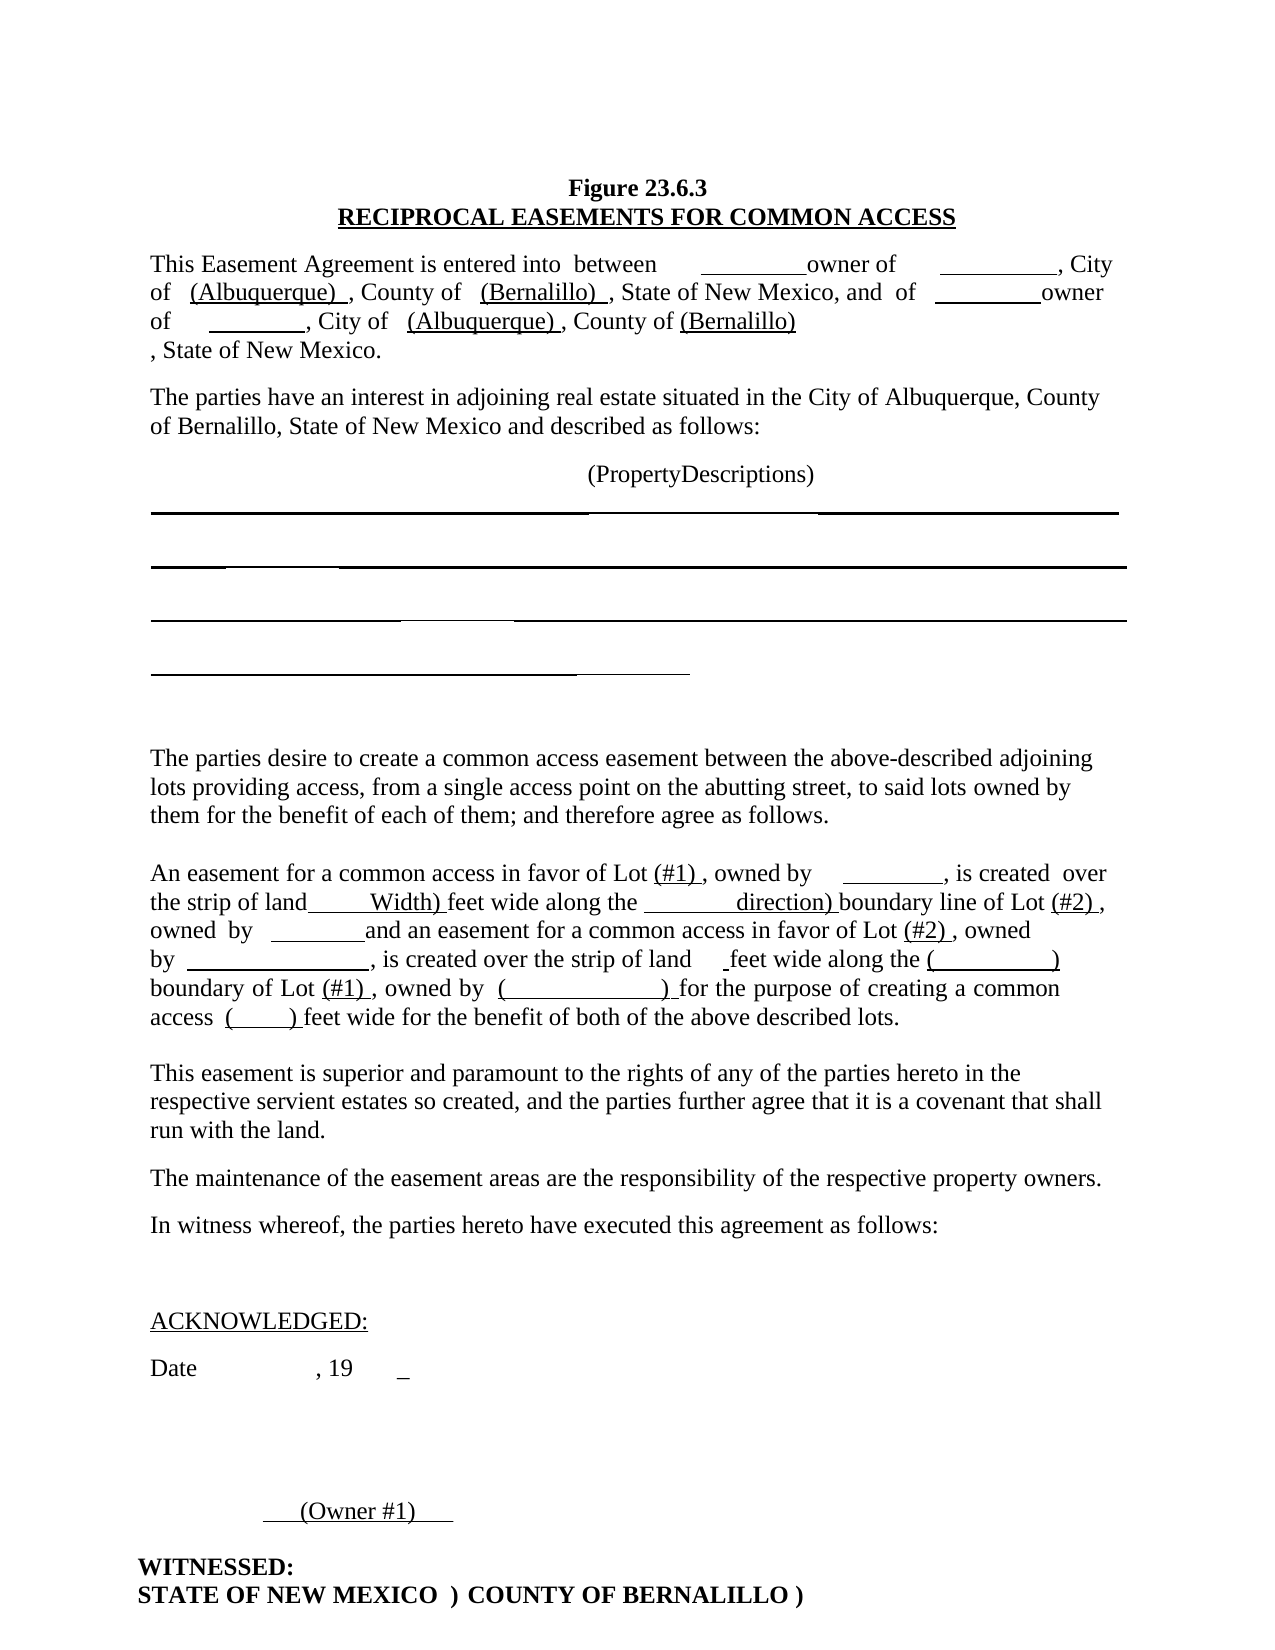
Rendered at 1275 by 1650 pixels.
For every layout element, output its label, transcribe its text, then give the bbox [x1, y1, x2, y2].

text RECIPROCAL EASEMENTS FOR COMMON ACCESS [336, 202, 958, 230]
text (Owner #1) [262, 1496, 1137, 1524]
text The maintenance of the easement areas are the responsibility of the respective property owners. In witness whereof, the parties hereto have executed this agreement as follows: [150, 1163, 1116, 1239]
text This easement is superior and paramount to the rights of any of the parties hereto in the respective servient estates so created, and the parties further agree that it is a covenant that shall run with the land. [150, 1058, 1116, 1144]
text STATE OF NEW MEXICO ) COUNTY OF BERNALILLO ) [137, 1580, 1132, 1609]
text (PropertyDescriptions) [587, 459, 1137, 487]
text Date , 19 _ [150, 1353, 1137, 1382]
text This Easement Agreement is entered into between owner of , City of (Albuquerque) , County of (Bernalillo) , State of New Mexico, and of owner of , City of (Albuquerque) , County of (Bernalillo) [150, 249, 1116, 335]
text ACKNOWLEDGED: [150, 1306, 1137, 1334]
text The parties desire to create a common access easement between the above-described adjoining lots providing access, from a single access point on the abutting street, to said lots owned by them for the benefit of each of them; and therefore agree as follows. [150, 743, 1116, 829]
text Figure 23.6.3 [317, 173, 958, 202]
text WITNESSED: [137, 1552, 1137, 1580]
text by , is created over the strip of land feet wide along the ( ) boundary of Lot (#1) , owned by ( ) for the purpose of creating a common access ( ) feet wide for the benefit of both of the above described lots. [150, 944, 1061, 1031]
text An easement for a common access in favor of Lot (#1) , owned by , is created over the strip of land Width) feet wide along the direction) boundary line of Lot (#2) , owned by and an easement for a common access in favor of Lot (#2) , owned [150, 858, 1116, 944]
text , State of New Mexico. [150, 335, 1137, 364]
text The parties have an interest in adjoining real estate situated in the City of Albuquerque, County of Bernalillo, State of New Mexico and described as follows: [150, 382, 1116, 440]
